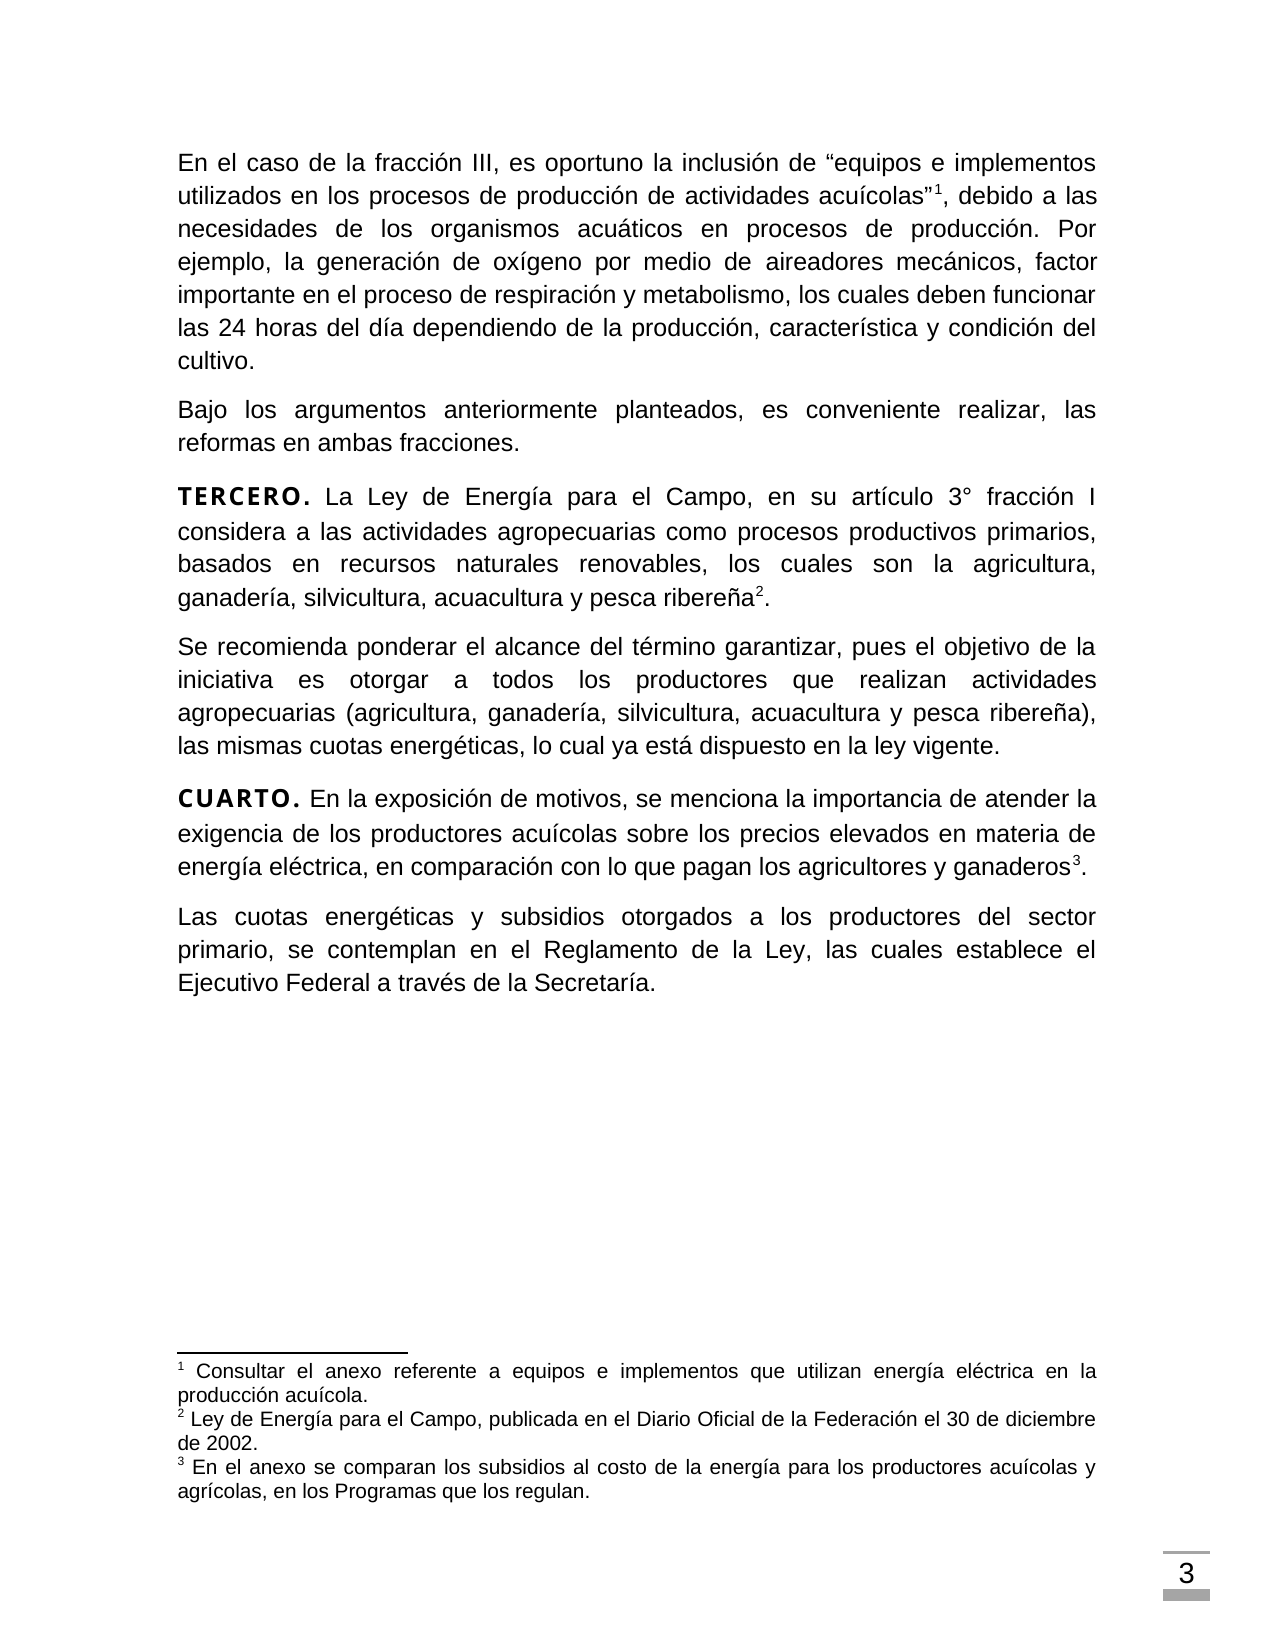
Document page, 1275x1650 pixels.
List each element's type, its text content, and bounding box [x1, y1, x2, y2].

text En el caso de la fracción III, es oportuno la inclusión de “equipos e implementos utilizados en los procesos de producción de actividades acuícolas”, debido a las necesidades de los organismos acuáticos en procesos de producción. Por ejemplo, la generación de oxígeno por medio de aireadores mecánicos, factor importante en el proceso de respiración y metabolismo, los cuales deben funcionar las 24 horas del día dependiendo de la producción, característica y condición del cultivo. [177, 148, 1098, 374]
text Bajo los argumentos anteriormente planteados, es conveniente realizar, las reformas en ambas fracciones. [177, 395, 1098, 457]
text Se recomienda ponderar el alcance del término garantizar, pues el objetivo de la iniciativa es otorgar a todos los productores que realizan actividades agropecuarias (agricultura, ganadería, silvicultura, acuacultura y pesca ribereña), las mismas cuotas energéticas, lo cual ya está dispuesto en la ley vigente. [177, 632, 1098, 760]
text CUARTO. En la exposición de motivos, se menciona la importancia de atender la exigencia de los productores acuícolas sobre los precios elevados en materia de energía eléctrica, en comparación con lo que pagan los agricultores y ganaderos. [177, 781, 1098, 881]
text TERCERO. La Ley de Energía para el Campo, en su artículo 3° fracción I considera a las actividades agropecuarias como procesos productivos primarios, basados en recursos naturales renovables, los cuales son la agricultura, ganadería, silvicultura, acuacultura y pesca ribereña. [177, 478, 1098, 611]
text Las cuotas energéticas y subsidios otorgados a los productores del sector primario, se contemplan en el Reglamento de la Ley, las cuales establece el Ejecutivo Federal a través de la Secretaría. [177, 902, 1098, 997]
